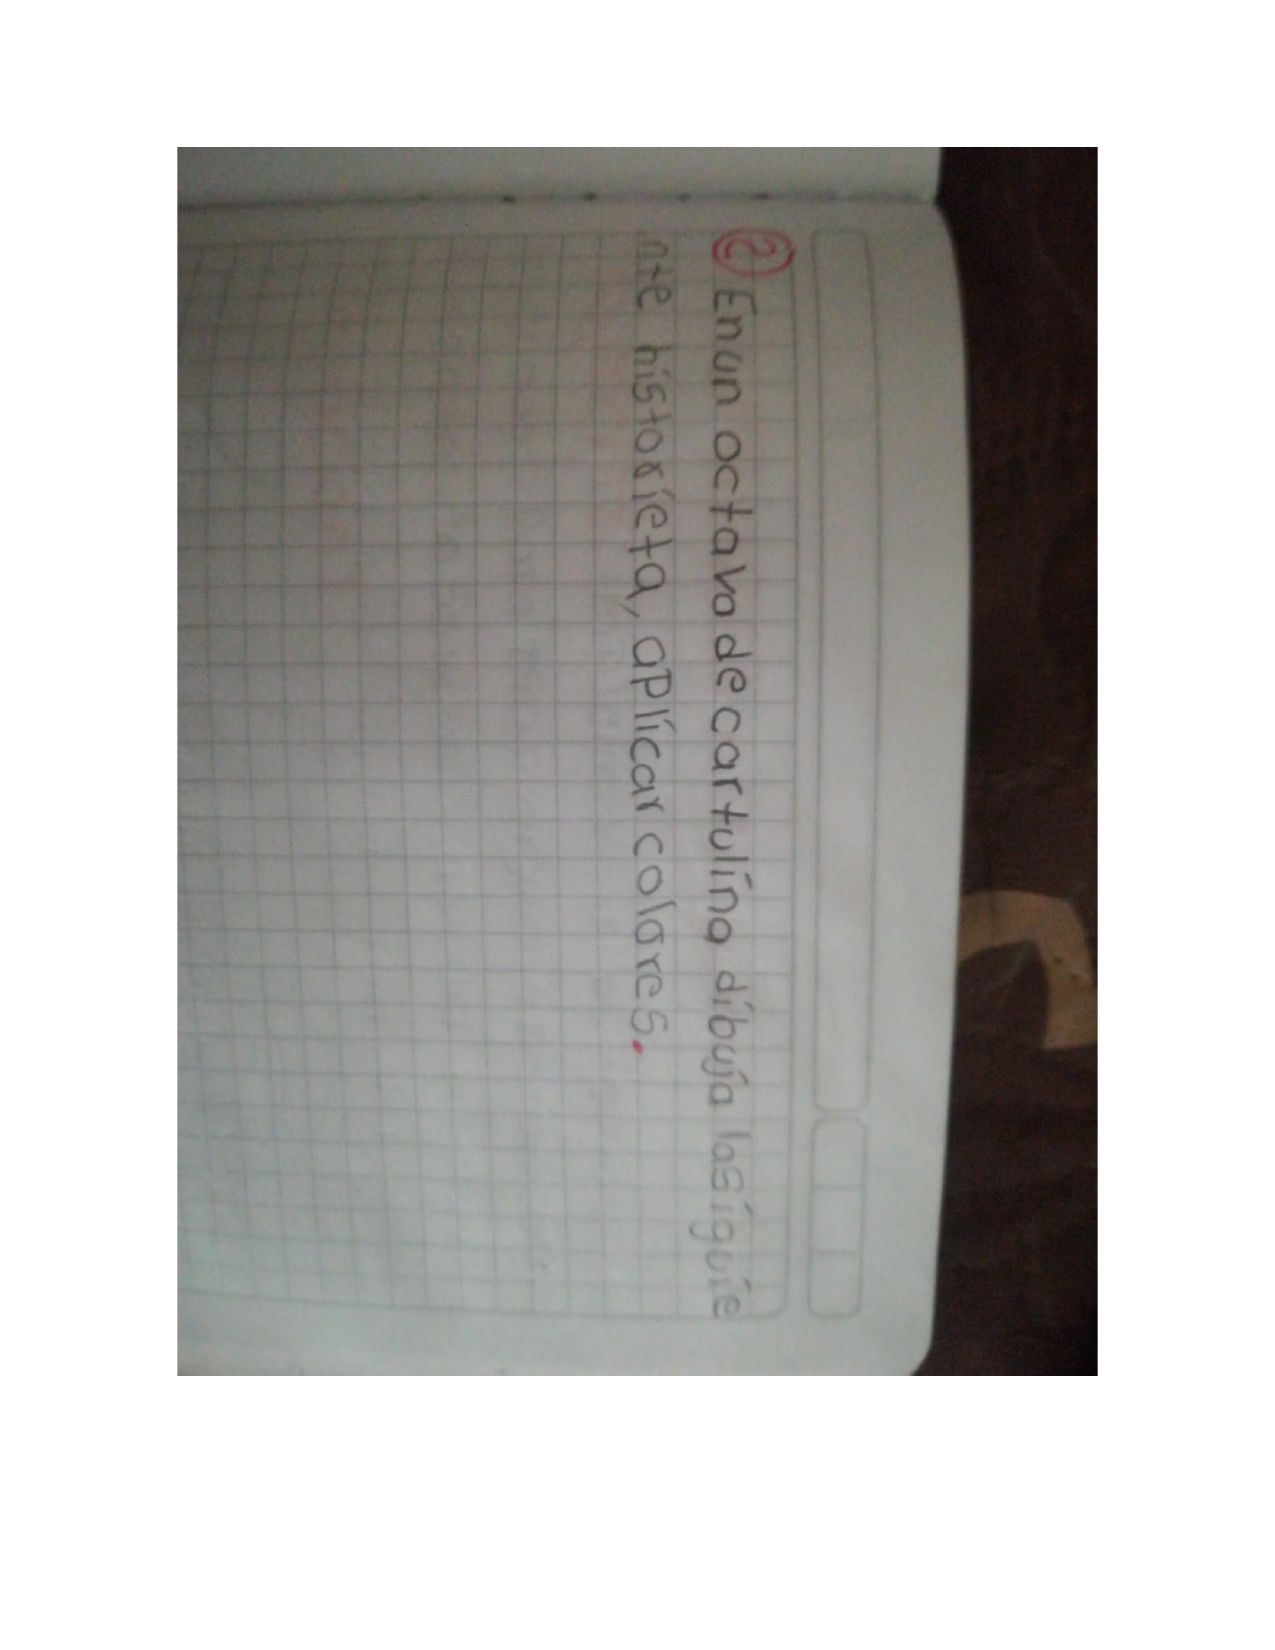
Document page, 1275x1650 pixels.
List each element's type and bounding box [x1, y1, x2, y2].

picture [177, 147, 1098, 1376]
